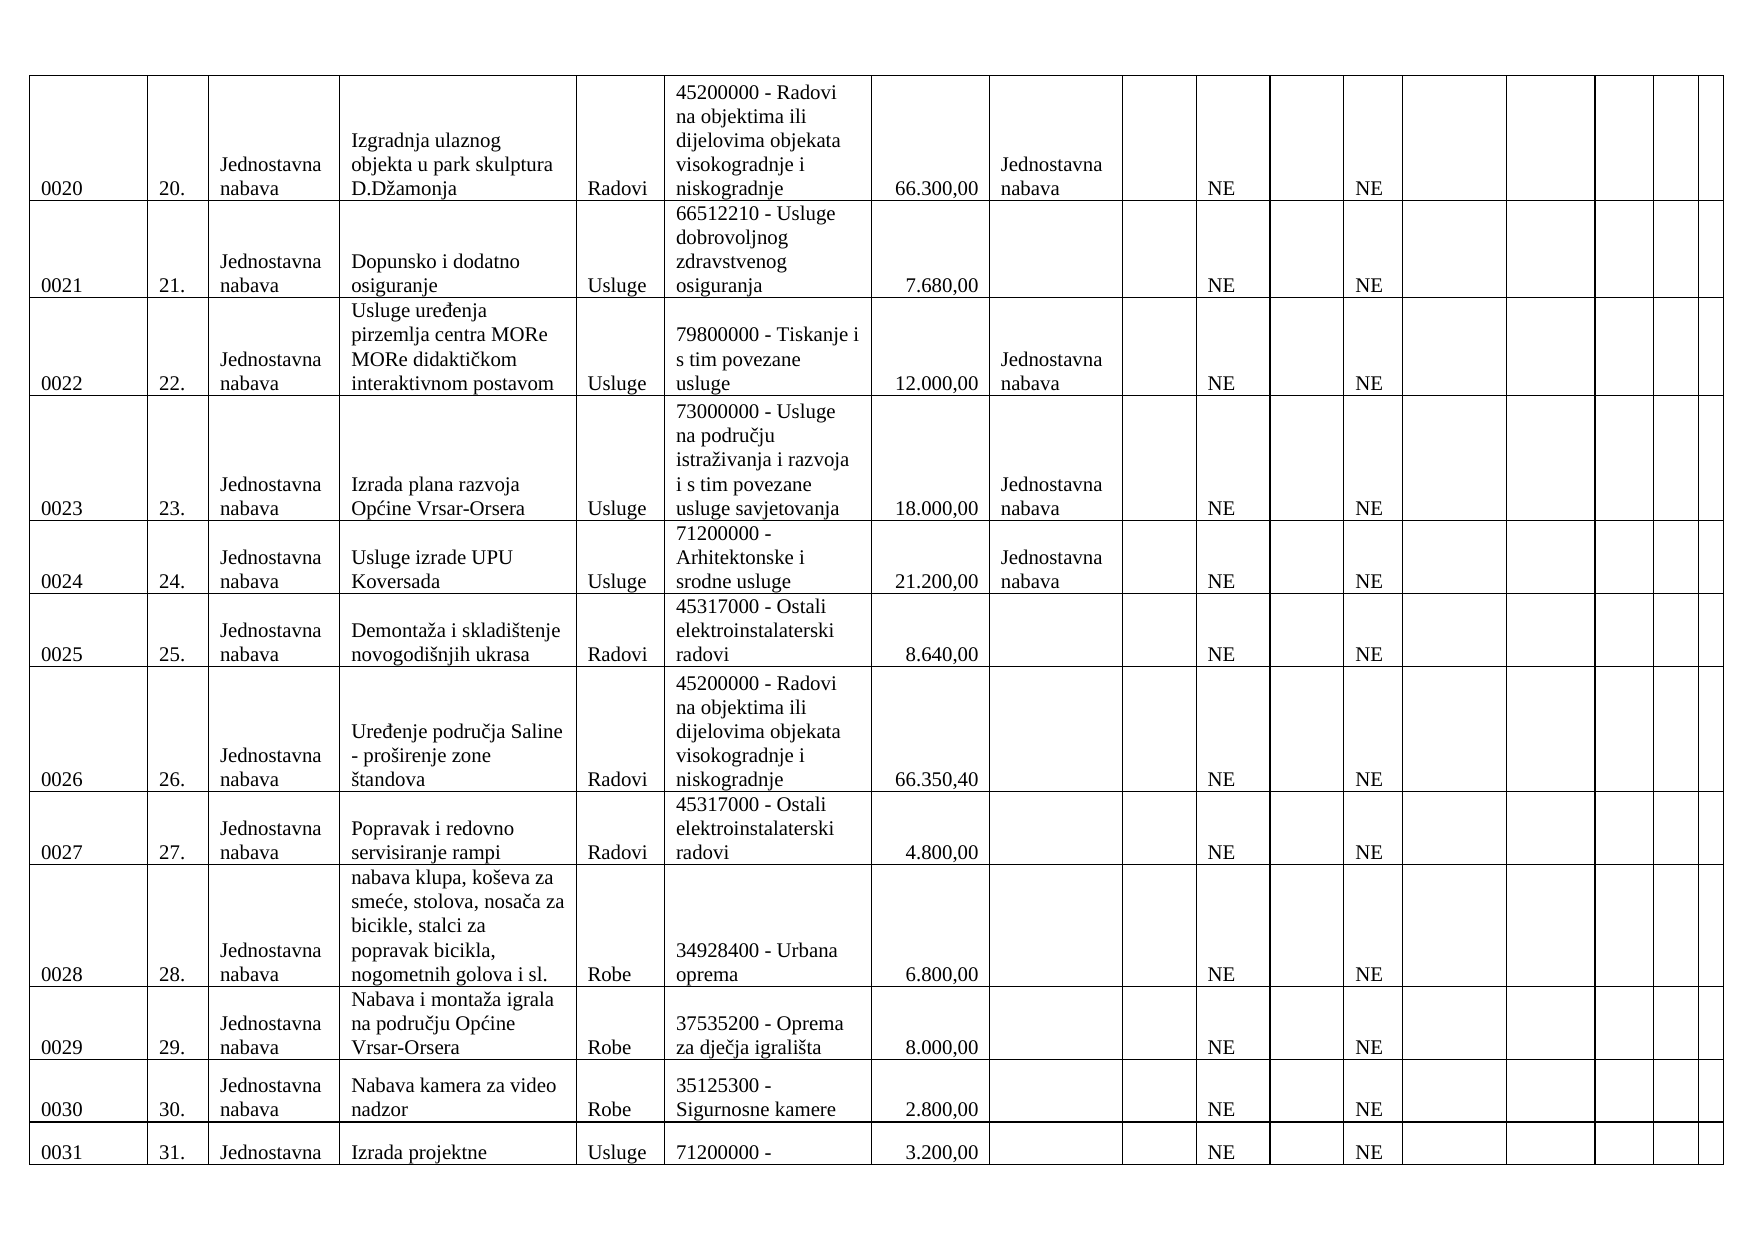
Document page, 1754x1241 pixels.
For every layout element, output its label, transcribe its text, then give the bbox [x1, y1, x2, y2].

table_cell Jednostavna nabava [209, 521, 339, 593]
table_cell NE [1344, 521, 1402, 593]
table_cell 24. [148, 521, 208, 593]
table_cell [1699, 298, 1723, 394]
table_cell Robe [577, 1060, 664, 1121]
table_cell [1403, 521, 1506, 593]
table_cell 4.800,00 [872, 792, 989, 864]
table_cell [1654, 865, 1698, 986]
table_cell [1271, 521, 1343, 593]
table_cell [990, 667, 1122, 791]
table_cell 0028 [30, 865, 147, 986]
table_cell [1271, 792, 1343, 864]
table_cell [990, 1123, 1122, 1164]
table_cell [1507, 865, 1594, 986]
table_cell Usluge [577, 396, 664, 519]
table_cell [1507, 1123, 1594, 1164]
table_cell NE [1197, 201, 1269, 297]
table_cell 23. [148, 396, 208, 519]
table_cell NE [1344, 987, 1402, 1059]
table_cell Izrada plana razvoja Općine Vrsar-Orsera [340, 396, 576, 519]
table_cell [1271, 201, 1343, 297]
table_cell Usluge [577, 521, 664, 593]
table_cell 45200000 - Radovi na objektima ili dijelovima objekata visokogradnje i niskogradnje [665, 667, 871, 791]
table_cell 0027 [30, 792, 147, 864]
table_cell 8.640,00 [872, 594, 989, 666]
table_cell [1507, 792, 1594, 864]
table_cell [1123, 1123, 1196, 1164]
table_cell [1271, 667, 1343, 791]
table_cell [1507, 987, 1594, 1059]
table_cell 0023 [30, 396, 147, 519]
table_cell NE [1197, 667, 1269, 791]
table_cell Radovi [577, 76, 664, 200]
table_cell [1699, 792, 1723, 864]
table_cell [1403, 1060, 1506, 1121]
table_cell [990, 1060, 1122, 1121]
table_cell [1699, 201, 1723, 297]
table_cell [1123, 594, 1196, 666]
table_cell [1654, 201, 1698, 297]
table_cell 0022 [30, 298, 147, 394]
table_cell [1507, 396, 1594, 519]
table_cell NE [1344, 396, 1402, 519]
table_cell [1403, 76, 1506, 200]
table_cell 27. [148, 792, 208, 864]
table_cell NE [1344, 1123, 1402, 1164]
table_cell [1507, 298, 1594, 394]
table_cell [1507, 594, 1594, 666]
table_cell 25. [148, 594, 208, 666]
table_cell 79800000 - Tiskanje i s tim povezane usluge [665, 298, 871, 394]
table_cell [1596, 792, 1653, 864]
table_cell [1123, 396, 1196, 519]
table_cell NE [1344, 667, 1402, 791]
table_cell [665, 1123, 871, 1164]
table_cell 20. [148, 76, 208, 200]
table_cell 0020 [30, 76, 147, 200]
table_cell NE [1197, 1060, 1269, 1121]
table_cell 0026 [30, 667, 147, 791]
table_cell 6.800,00 [872, 865, 989, 986]
table_cell NE [1197, 792, 1269, 864]
table_cell 34928400 - Urbana oprema [665, 865, 871, 986]
table_cell NE [1344, 76, 1402, 200]
table_cell [1403, 298, 1506, 394]
table_cell Usluge [577, 201, 664, 297]
table_cell 0029 [30, 987, 147, 1059]
table_cell 21.200,00 [872, 521, 989, 593]
table_cell [1403, 865, 1506, 986]
table_cell Jednostavna nabava [209, 1060, 339, 1121]
table_cell [1699, 987, 1723, 1059]
table_cell [1507, 521, 1594, 593]
table_cell 29. [148, 987, 208, 1059]
table_cell Jednostavna nabava [990, 396, 1122, 519]
table_cell NE [1344, 792, 1402, 864]
table_cell [1123, 667, 1196, 791]
table_cell [1271, 1123, 1343, 1164]
table_cell [1654, 1123, 1698, 1164]
table_cell [1271, 76, 1343, 200]
table_cell NE [1344, 201, 1402, 297]
table_cell Jednostavna nabava [209, 1123, 339, 1164]
table_cell [1596, 298, 1653, 394]
table_cell Nabava i montaža igrala na području Općine Vrsar-Orsera [340, 987, 576, 1059]
table_cell [1699, 1060, 1723, 1121]
table_cell [1403, 396, 1506, 519]
table_cell [1123, 792, 1196, 864]
table_cell 0021 [30, 201, 147, 297]
table_cell [1654, 521, 1698, 593]
table_cell 0024 [30, 521, 147, 593]
table_cell 22. [148, 298, 208, 394]
table_cell 28. [148, 865, 208, 986]
table_cell 2.800,00 [872, 1060, 989, 1121]
table_cell [1271, 865, 1343, 986]
table_cell [1271, 987, 1343, 1059]
table_cell NE [1197, 298, 1269, 394]
table_cell Radovi [577, 594, 664, 666]
table_cell [1596, 667, 1653, 791]
table_cell [1654, 594, 1698, 666]
table_cell 7.680,00 [872, 201, 989, 297]
table_cell [1699, 1123, 1723, 1164]
table_cell [1123, 1060, 1196, 1121]
table_cell NE [1197, 76, 1269, 200]
table_cell [1507, 201, 1594, 297]
table_cell [1596, 1123, 1653, 1164]
table_cell Demontaža i skladištenje novogodišnjih ukrasa [340, 594, 576, 666]
table_cell Dopunsko i dodatno osiguranje [340, 201, 576, 297]
table_cell Usluge uređenja pirzemlja centra MORe MORe didaktičkom interaktivnom postavom [340, 298, 576, 394]
table_cell Jednostavna nabava [990, 76, 1122, 200]
table_cell 35125300 - Sigurnosne kamere [665, 1060, 871, 1121]
table_cell [1403, 1123, 1506, 1164]
table_cell [1507, 76, 1594, 200]
table_cell Uređenje područja Saline - proširenje zone štandova [340, 667, 576, 791]
table_cell [1654, 792, 1698, 864]
table_cell [1699, 667, 1723, 791]
table_cell Izgradnja ulaznog objekta u park skulptura D.Džamonja [340, 76, 576, 200]
table_cell Jednostavna nabava [209, 76, 339, 200]
table_cell [1123, 987, 1196, 1059]
table_cell [1596, 865, 1653, 986]
table_cell 45317000 - Ostali elektroinstalaterski radovi [665, 594, 871, 666]
table_cell [990, 865, 1122, 986]
table_cell [990, 792, 1122, 864]
table_cell [1403, 792, 1506, 864]
table_cell Radovi [577, 667, 664, 791]
table_cell [990, 201, 1122, 297]
table_cell 45317000 - Ostali elektroinstalaterski radovi [665, 792, 871, 864]
table_cell NE [1197, 521, 1269, 593]
table_cell [1271, 396, 1343, 519]
table_cell [1654, 667, 1698, 791]
table_cell 3.200,00 [872, 1123, 989, 1164]
table_cell Jednostavna nabava [990, 298, 1122, 394]
table_cell [1596, 521, 1653, 593]
table_cell Jednostavna nabava [990, 521, 1122, 593]
table_cell 18.000,00 [872, 396, 989, 519]
table_cell [1123, 201, 1196, 297]
table_cell [1596, 76, 1653, 200]
table_cell nabava klupa, koševa za smeće, stolova, nosača za bicikle, stalci za popravak bicikla, nogometnih golova i sl. [340, 865, 576, 986]
table_cell NE [1344, 298, 1402, 394]
table_cell 37535200 - Oprema za dječja igrališta [665, 987, 871, 1059]
table_cell 30. [148, 1060, 208, 1121]
table_cell [1654, 1060, 1698, 1121]
table_cell [990, 594, 1122, 666]
table_cell 21. [148, 201, 208, 297]
table_cell [1123, 298, 1196, 394]
table_cell NE [1344, 1060, 1402, 1121]
table_cell 66512210 - Usluge dobrovoljnog zdravstvenog osiguranja [665, 201, 871, 297]
table_cell 0025 [30, 594, 147, 666]
table_cell Popravak i redovno servisiranje rampi [340, 792, 576, 864]
table_cell Jednostavna nabava [209, 298, 339, 394]
table_cell Jednostavna nabava [209, 201, 339, 297]
table_cell Jednostavna nabava [209, 594, 339, 666]
table_cell [1699, 865, 1723, 986]
table_cell 0031 [30, 1123, 147, 1164]
table_cell 26. [148, 667, 208, 791]
table_cell [1123, 76, 1196, 200]
table_cell [1699, 521, 1723, 593]
table_cell Robe [577, 865, 664, 986]
table_cell Usluge izrade UPU Koversada [340, 521, 576, 593]
table_cell [1271, 594, 1343, 666]
table_cell Jednostavna nabava [209, 987, 339, 1059]
table_cell [1596, 594, 1653, 666]
table_cell NE [1197, 594, 1269, 666]
table_cell 66.350,40 [872, 667, 989, 791]
table_cell [1654, 396, 1698, 519]
table_cell [1403, 667, 1506, 791]
table_cell [1699, 76, 1723, 200]
table_cell NE [1197, 396, 1269, 519]
table_cell [990, 987, 1122, 1059]
table_cell 45200000 - Radovi na objektima ili dijelovima objekata visokogradnje i niskogradnje [665, 76, 871, 200]
table_cell NE [1197, 987, 1269, 1059]
table_cell [1403, 201, 1506, 297]
table_cell [1699, 594, 1723, 666]
table_cell NE [1197, 865, 1269, 986]
table_cell [1596, 396, 1653, 519]
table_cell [340, 1123, 576, 1164]
table_cell Robe [577, 987, 664, 1059]
table_cell NE [1197, 1123, 1269, 1164]
table_cell 8.000,00 [872, 987, 989, 1059]
table_cell [1699, 396, 1723, 519]
table_cell NE [1344, 594, 1402, 666]
table_cell [1654, 76, 1698, 200]
table_cell Jednostavna nabava [209, 396, 339, 519]
table_cell 71200000 - Arhitektonske i srodne usluge [665, 521, 871, 593]
table_cell Jednostavna nabava [209, 792, 339, 864]
table_cell [1271, 1060, 1343, 1121]
table_cell [1123, 521, 1196, 593]
table_cell [1123, 865, 1196, 986]
table_cell Nabava kamera za video nadzor [340, 1060, 576, 1121]
table_cell [1403, 987, 1506, 1059]
table_cell [1654, 987, 1698, 1059]
table_cell [1271, 298, 1343, 394]
table_cell 73000000 - Usluge na području istraživanja i razvoja i s tim povezane usluge savjetovanja [665, 396, 871, 519]
table_cell [1596, 987, 1653, 1059]
table_cell NE [1344, 865, 1402, 986]
table_cell [1403, 594, 1506, 666]
table_cell Usluge [577, 1123, 664, 1164]
table_cell [1654, 298, 1698, 394]
table_cell Jednostavna nabava [209, 865, 339, 986]
table_cell [1596, 201, 1653, 297]
table_cell 0030 [30, 1060, 147, 1121]
table_cell Usluge [577, 298, 664, 394]
table_cell [1596, 1060, 1653, 1121]
table_cell 12.000,00 [872, 298, 989, 394]
table_cell [1507, 667, 1594, 791]
table_cell 31. [148, 1123, 208, 1164]
table_cell Radovi [577, 792, 664, 864]
table_cell Jednostavna nabava [209, 667, 339, 791]
table_cell 66.300,00 [872, 76, 989, 200]
table_cell [1507, 1060, 1594, 1121]
